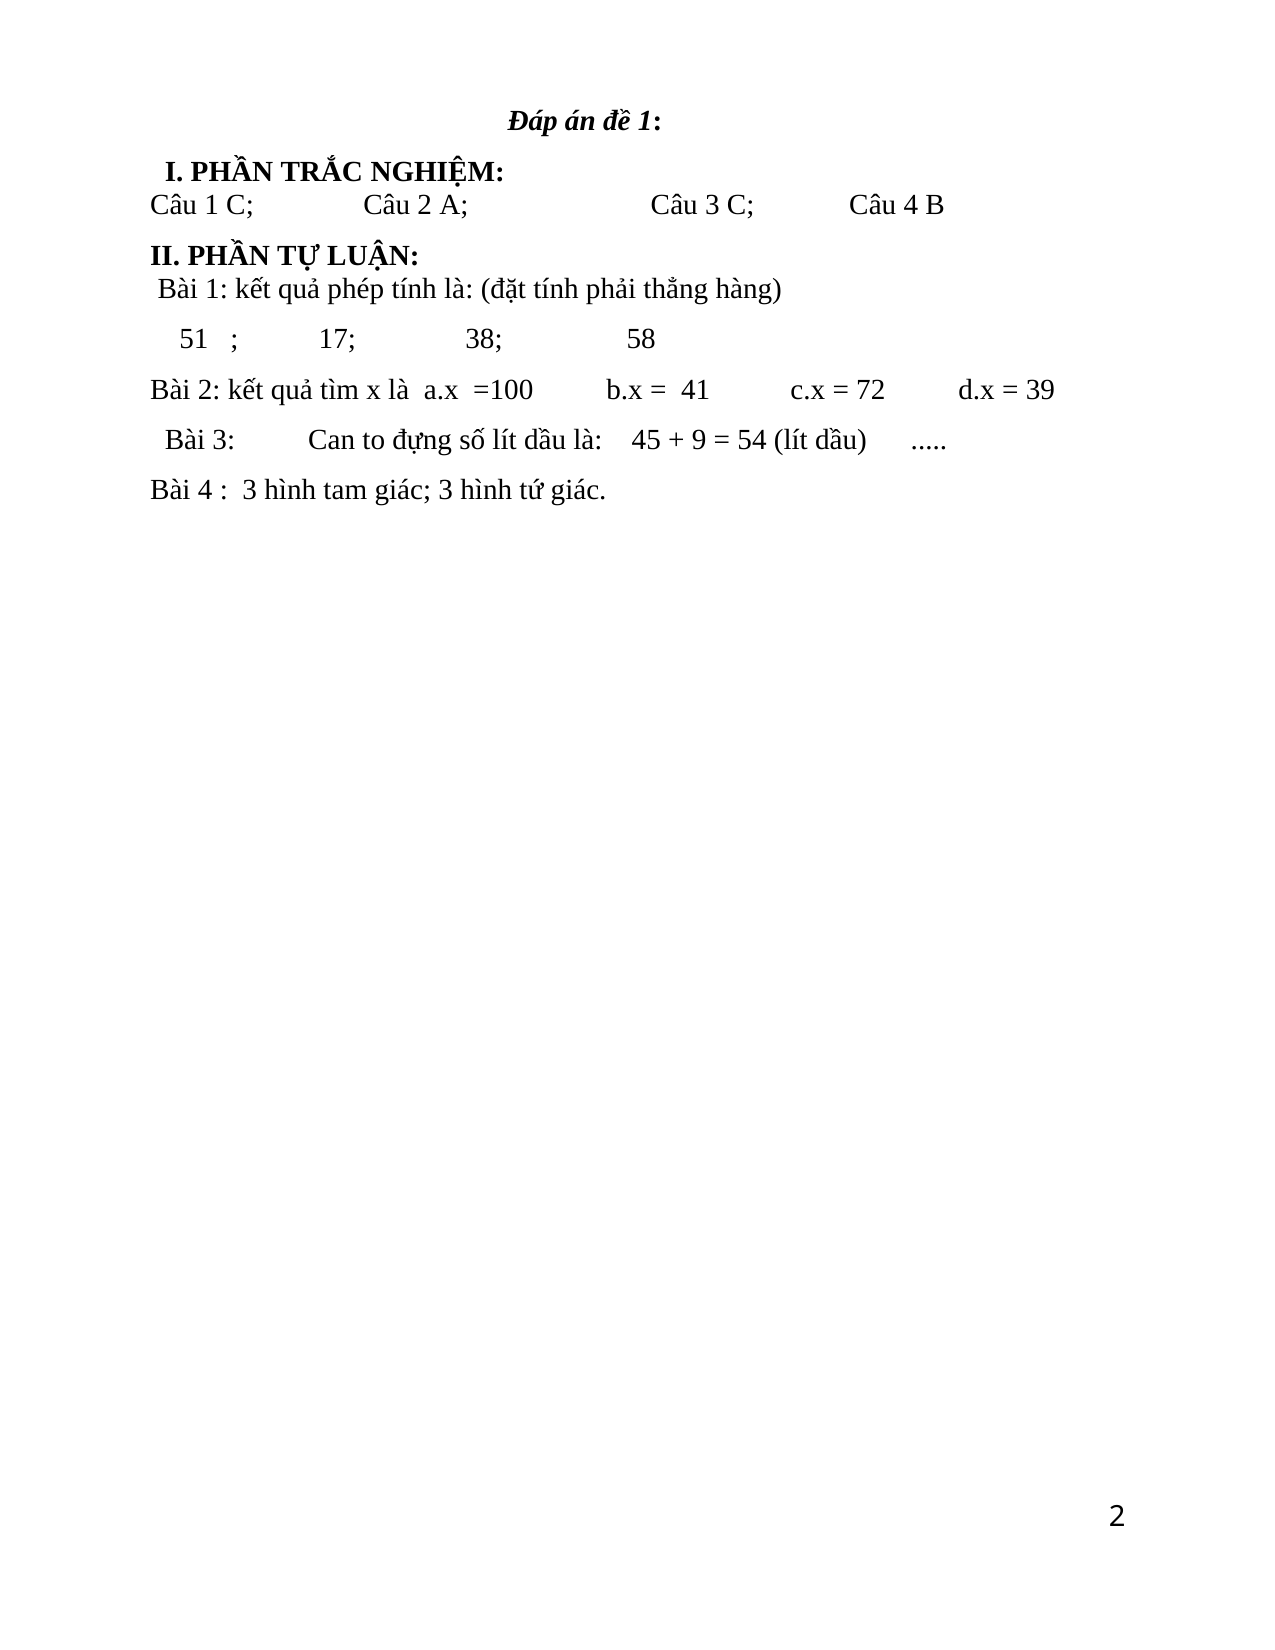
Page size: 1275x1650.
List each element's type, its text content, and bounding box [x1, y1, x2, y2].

text Bài 2: kết quả tìm x là a.x =100 b.x = 41 c.x = 72 d.x = 39 [150, 372, 1125, 405]
text 51 ; 17; 38; 58 [150, 321, 1125, 355]
text Đáp án đề 1: [150, 103, 1125, 137]
text Bài 1: kết quả phép tính là: (đặt tính phải thẳng hàng) [150, 271, 1125, 305]
text II. PHẦN TỰ LUẬN: [150, 238, 1125, 271]
text Bài 4 : 3 hình tam giác; 3 hình tứ giác. [150, 472, 1125, 506]
text Bài 3: Can to đựng số lít dầu là: 45 + 9 = 54 (lít dầu) ..... [150, 422, 1125, 456]
text Câu 1 C; Câu 2 A; Câu 3 C; Câu 4 B [150, 187, 1125, 221]
text I. PHẦN TRẮC NGHIỆM: [150, 154, 1125, 187]
